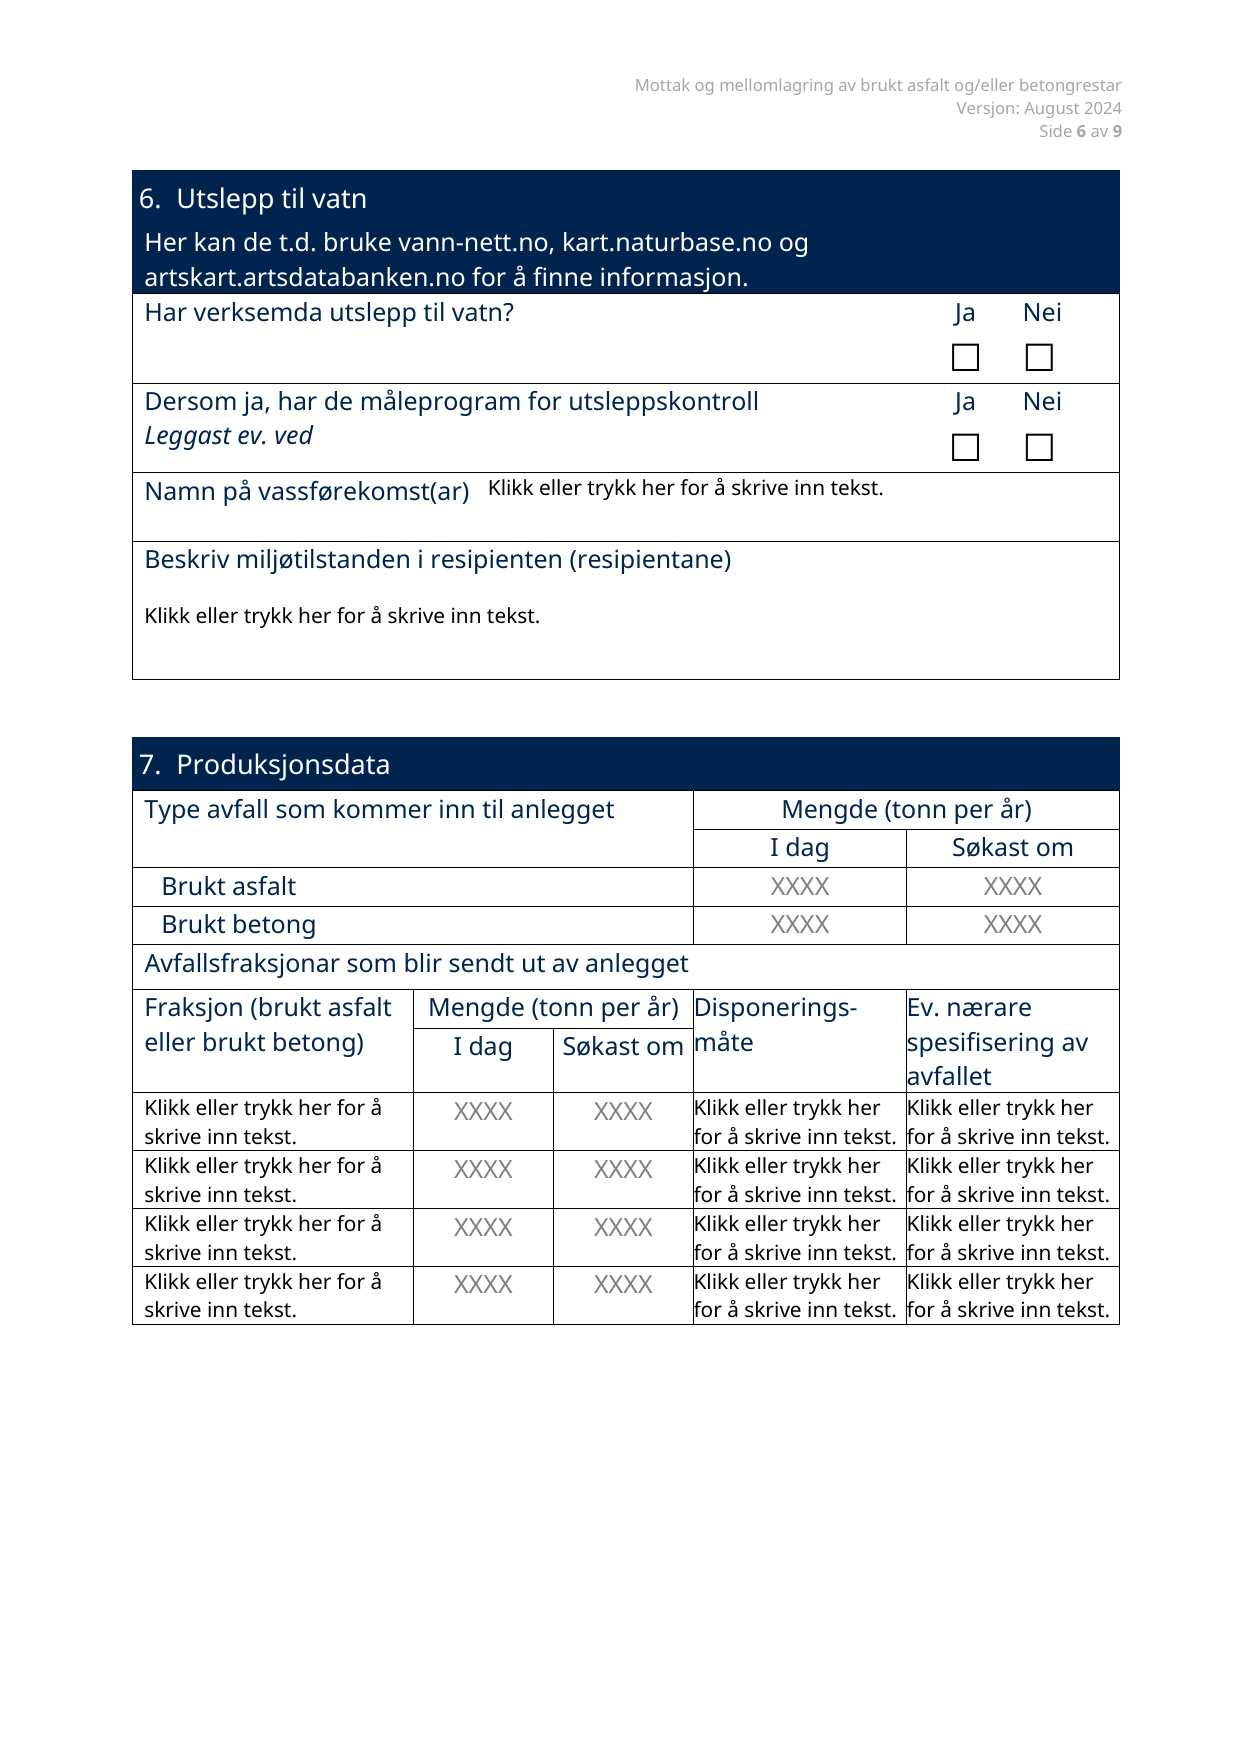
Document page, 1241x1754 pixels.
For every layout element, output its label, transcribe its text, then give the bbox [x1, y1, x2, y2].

table_cell [694, 1209, 906, 1266]
table_cell [554, 1209, 693, 1266]
table_cell [414, 1151, 553, 1208]
table_cell [554, 1267, 693, 1324]
table_header Produksjonsdata [133, 738, 1119, 790]
table_cell [907, 1267, 1119, 1324]
table_cell [133, 1209, 413, 1266]
table_cell Avfallsfraksjonar som blir sendt ut av anlegget [133, 945, 1119, 989]
table_cell Ev. nærare spesifisering av avfallet [907, 990, 1119, 1092]
table_cell Nei [1004, 384, 1119, 421]
table_cell [907, 1209, 1119, 1266]
table_cell Nei [1004, 294, 1119, 332]
table_cell Har verksemda utslepp til vatn? [133, 294, 930, 383]
table_cell Namn på vassførekomst(ar) [133, 473, 487, 541]
table_cell Mengde (tonn per år) [694, 791, 1119, 829]
table_cell Type avfall som kommer inn til anlegget [133, 791, 693, 867]
table_cell [907, 1151, 1119, 1208]
table_cell [1004, 332, 1119, 383]
table_cell Dersom ja, har de måleprogram for utsleppskontroll Leggast ev. ved [133, 384, 930, 472]
table_cell [133, 1093, 413, 1150]
table_cell I dag [414, 1029, 553, 1092]
table_cell [907, 868, 1119, 906]
table_cell Brukt betong [133, 907, 693, 944]
table_cell [554, 1151, 693, 1208]
table_cell [694, 1151, 906, 1208]
table_cell Her kan de t.d. bruke vann-nett.no, kart.naturbase.no og artskart.artsdatabanken.no for å finne informasjon. [133, 225, 1119, 293]
table_cell [133, 1151, 413, 1208]
table_cell [694, 1267, 906, 1324]
table_cell Disponerings-måte [694, 990, 906, 1092]
table_cell [1004, 421, 1119, 472]
table_cell [414, 1209, 553, 1266]
table_cell Brukt asfalt [133, 868, 693, 906]
table_cell Søkast om [554, 1029, 693, 1092]
table_cell [907, 1093, 1119, 1150]
table_cell [694, 907, 906, 944]
table_cell [930, 421, 1004, 472]
table_header Utslepp til vatn [133, 171, 1119, 224]
table_cell [930, 332, 1004, 383]
table_cell [414, 1093, 553, 1150]
table_cell [133, 1267, 413, 1324]
table_cell Ja [930, 384, 1004, 421]
table_cell [907, 907, 1119, 944]
table_cell Ja [930, 294, 1004, 332]
table_cell Søkast om [907, 830, 1119, 867]
table_cell [554, 1093, 693, 1150]
table_cell I dag [694, 830, 906, 867]
table_cell [414, 1267, 553, 1324]
table_cell [694, 1093, 906, 1150]
table_cell Beskriv miljøtilstanden i resipienten (resipientane) [133, 542, 1119, 679]
table_cell Fraksjon (brukt asfalt eller brukt betong) [133, 990, 413, 1092]
table_cell [694, 868, 906, 906]
table_cell Mengde (tonn per år) [414, 990, 693, 1027]
table_cell [487, 473, 1119, 541]
